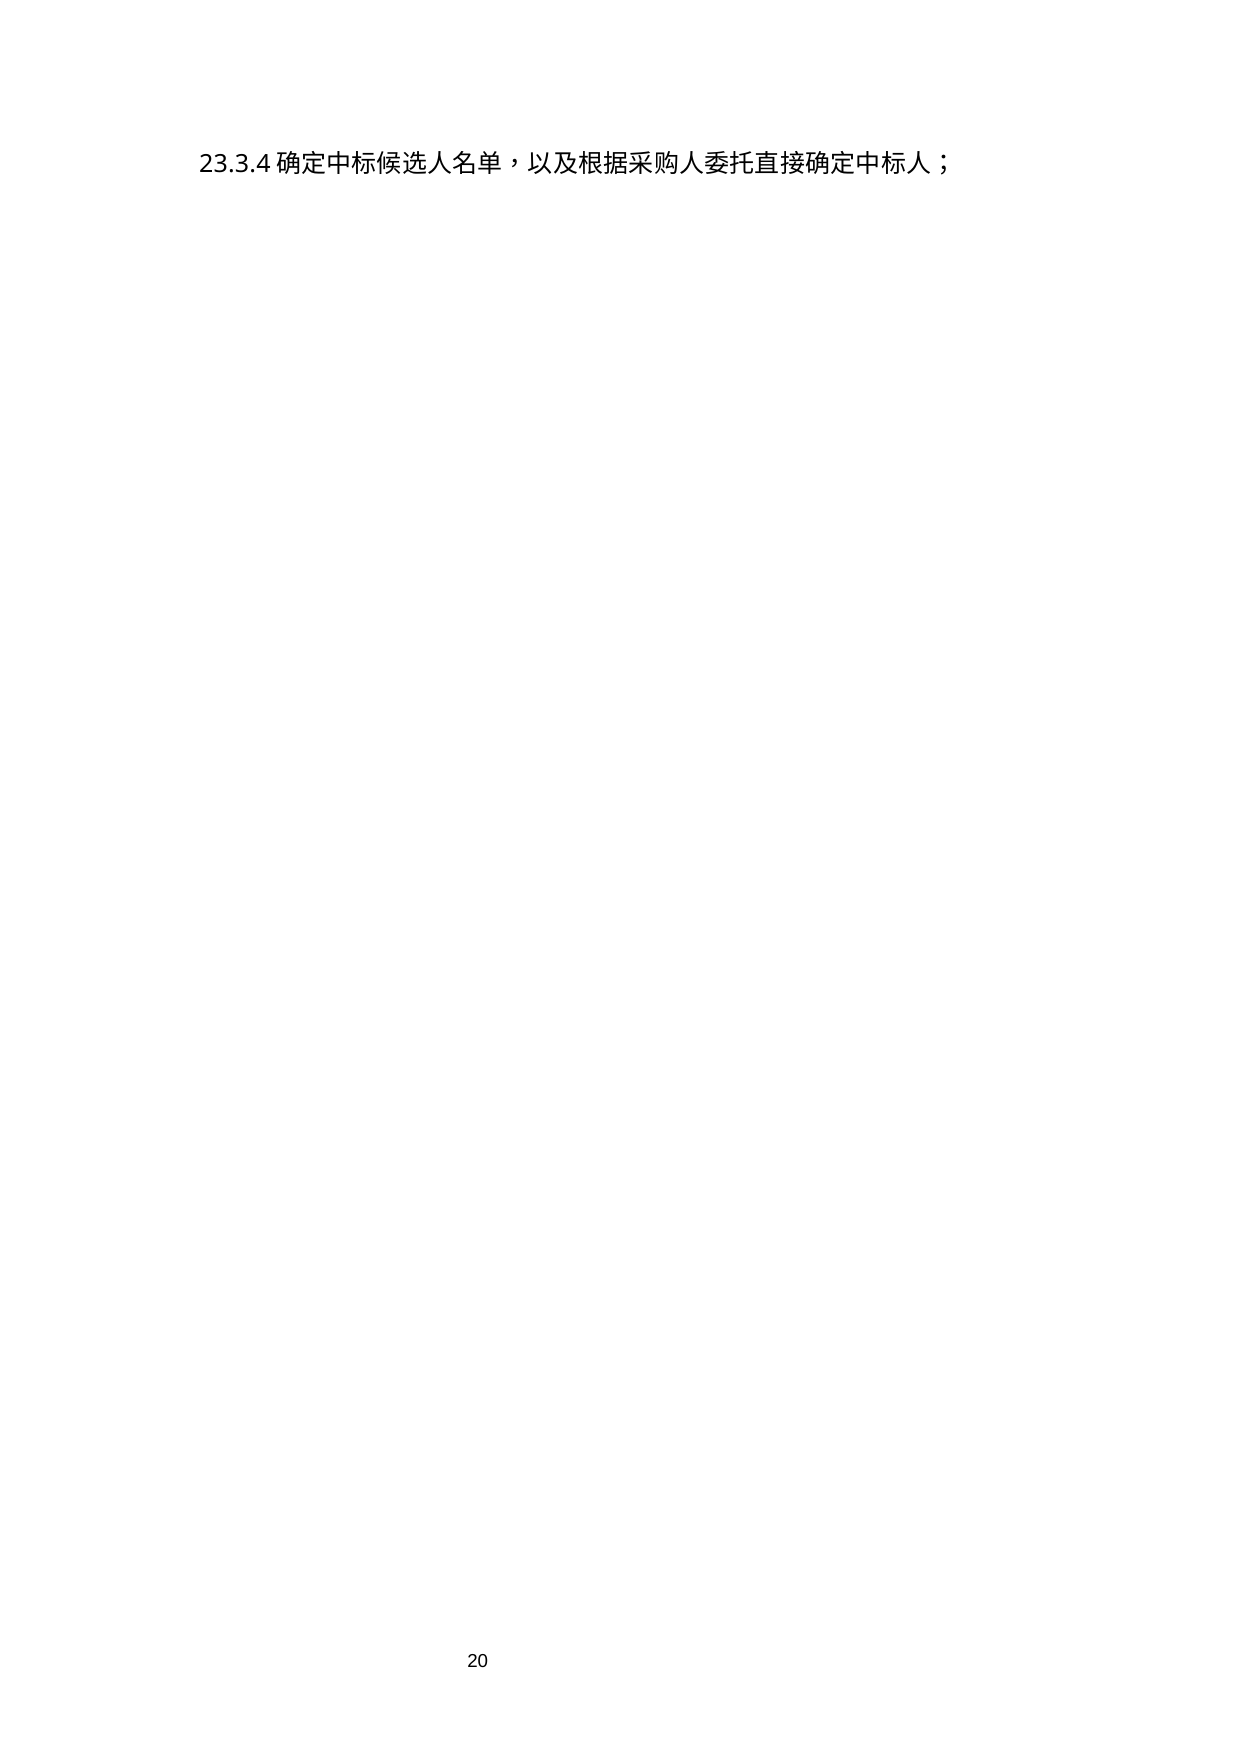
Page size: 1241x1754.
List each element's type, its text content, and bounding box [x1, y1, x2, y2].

text 23.3.4确定中标候选人名单，以及根据采购人委托直接确定中标人； [199, 149, 1086, 179]
